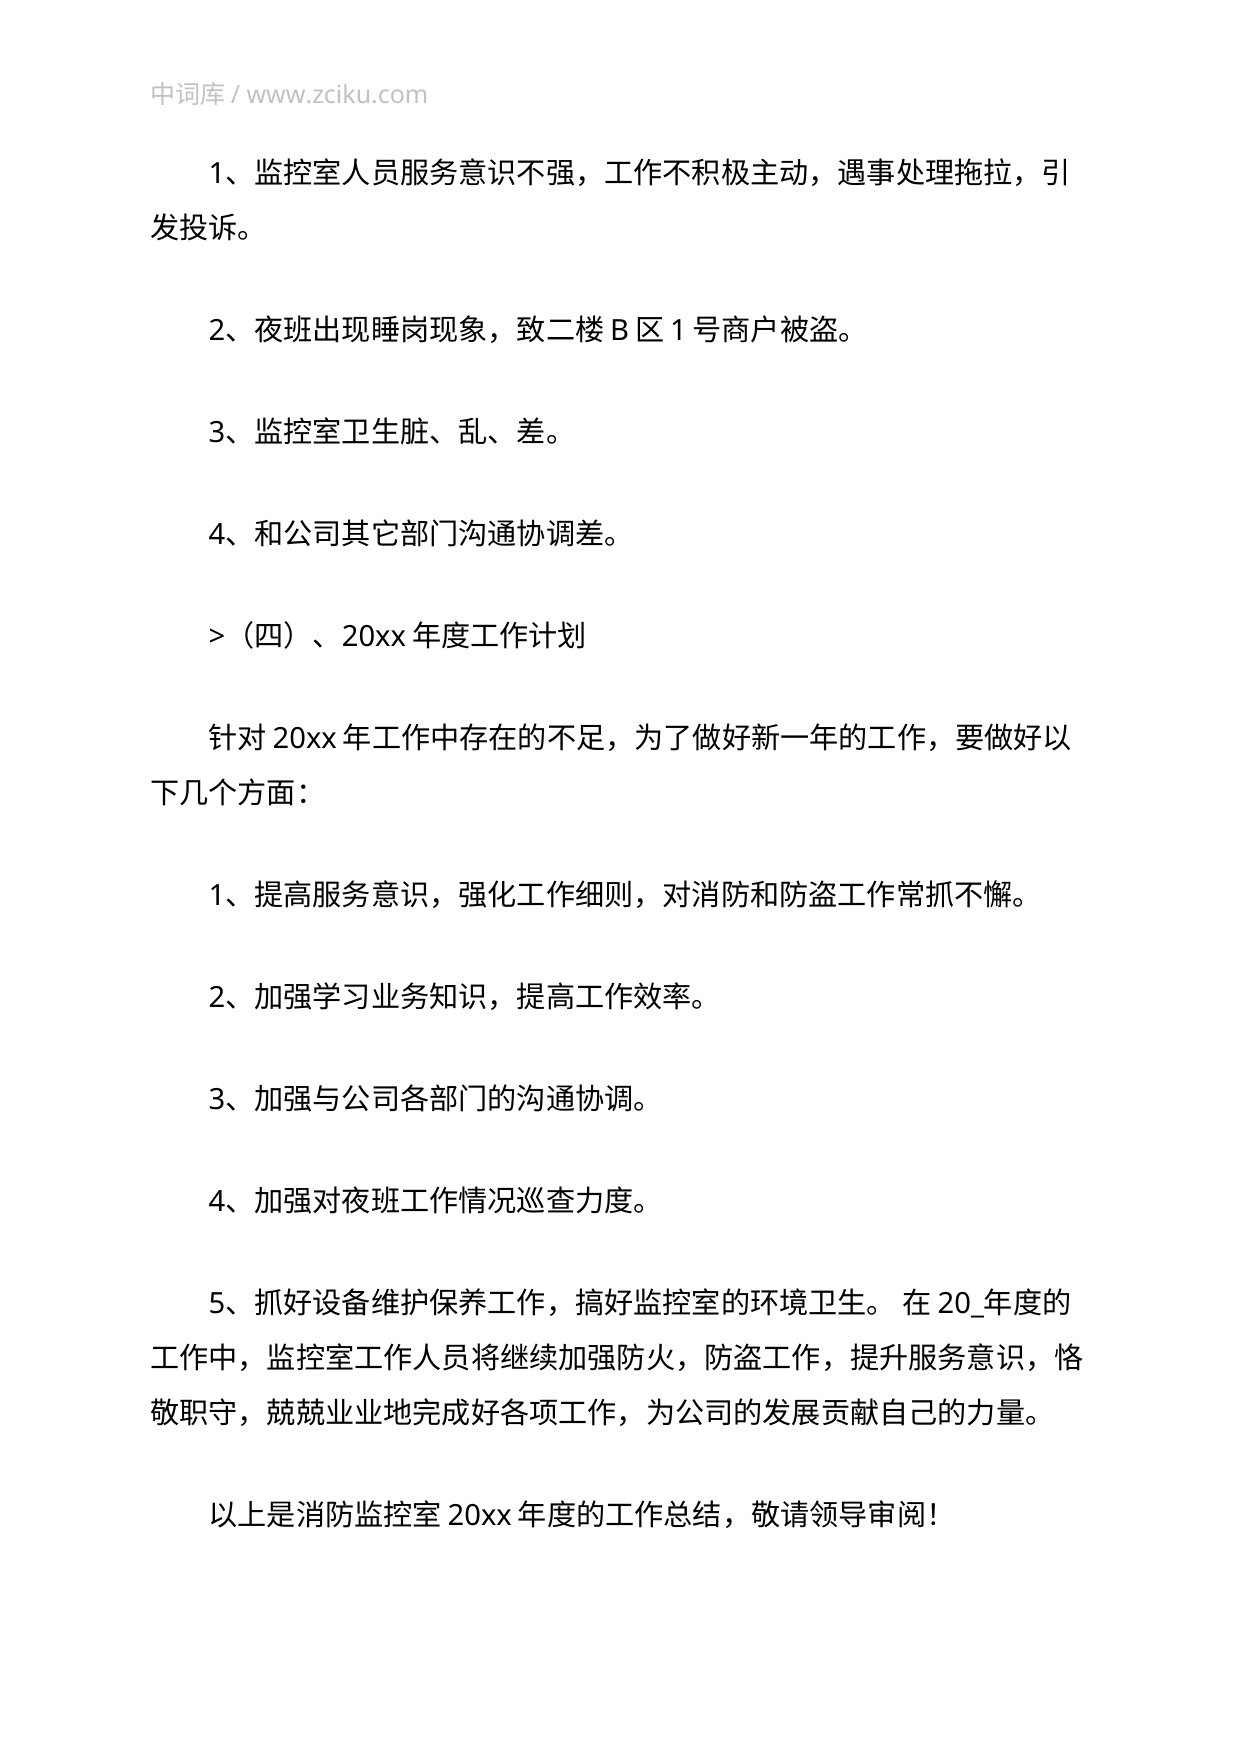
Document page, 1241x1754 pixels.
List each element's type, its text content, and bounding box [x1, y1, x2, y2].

text 4、和公司其它部门沟通协调差。 [150, 511, 1090, 553]
text >（四）、20xx年度工作计划 [150, 613, 1090, 655]
text 以上是消防监控室20xx年度的工作总结，敬请领导审阅！ [150, 1491, 1090, 1533]
text 2、加强学习业务知识，提高工作效率。 [150, 973, 1090, 1016]
text 5、抓好设备维护保养工作，搞好监控室的环境卫生。 在20_年度的工作中，监控室工作人员将继续加强防火，防盗工作，提升服务意识，恪敬职守，兢兢业业地完成好各项工作，为公司的发展贡献自己的力量。 [150, 1279, 1090, 1432]
text 2、夜班出现睡岗现象，致二楼B区1号商户被盗。 [150, 307, 1090, 349]
text 3、加强与公司各部门的沟通协调。 [150, 1075, 1090, 1118]
text 4、加强对夜班工作情况巡查力度。 [150, 1177, 1090, 1220]
text 3、监控室卫生脏、乱、差。 [150, 409, 1090, 451]
text 1、提高服务意识，强化工作细则，对消防和防盗工作常抓不懈。 [150, 871, 1090, 914]
text 1、监控室人员服务意识不强，工作不积极主动，遇事处理拖拉，引发投诉。 [150, 150, 1090, 247]
text 针对20xx年工作中存在的不足，为了做好新一年的工作，要做好以下几个方面： [150, 715, 1090, 812]
